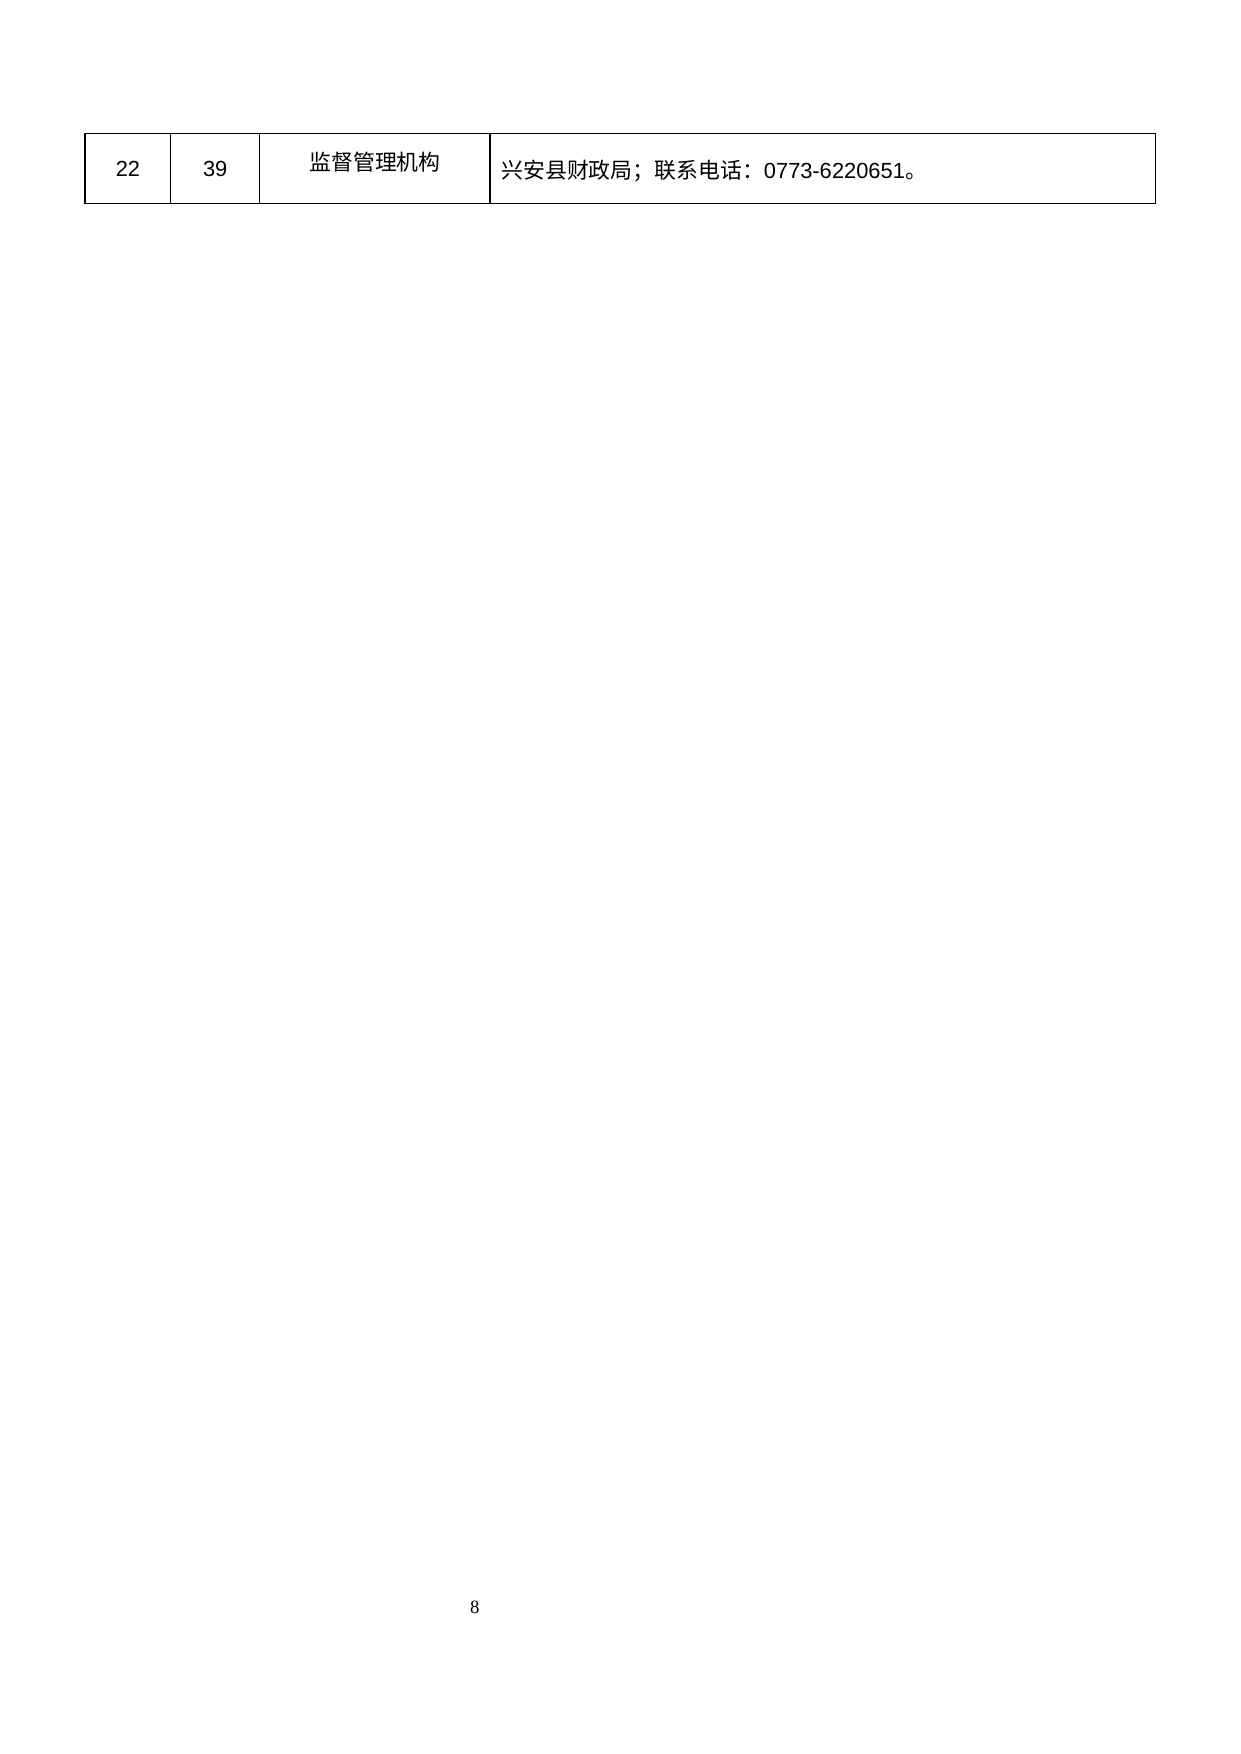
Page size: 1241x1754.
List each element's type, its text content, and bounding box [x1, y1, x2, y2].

table_cell 22 [86, 134, 170, 203]
table_cell 监督管理机构 [260, 134, 489, 203]
table_cell 39 [171, 134, 259, 203]
table_cell 兴安县财政局；联系电话：0773-6220651。 [491, 134, 1155, 203]
